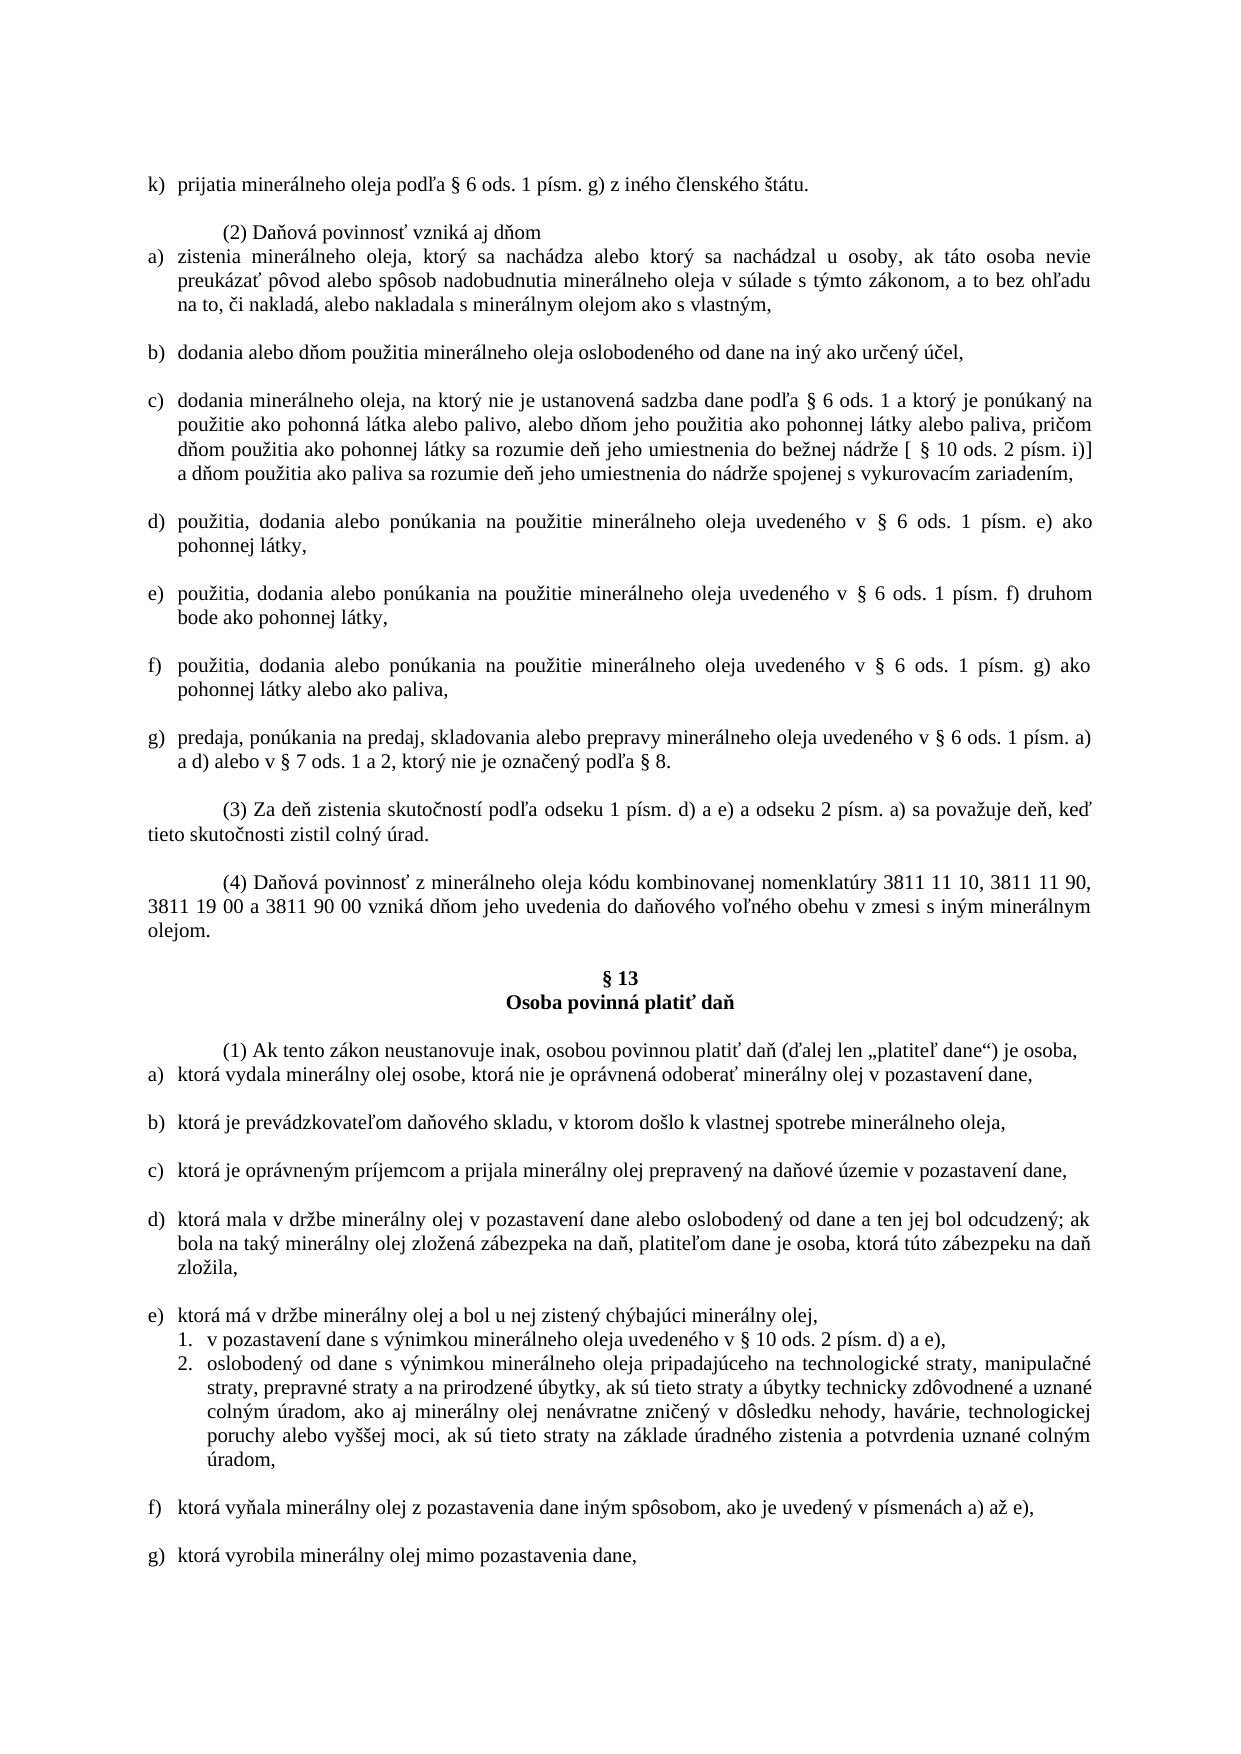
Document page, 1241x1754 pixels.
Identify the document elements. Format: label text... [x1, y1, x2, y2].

text (2) Daňová povinnosť vzniká aj dňom [148, 220, 1092, 244]
text § 13 [148, 966, 1092, 990]
list oslobodený od dane s výnimkou minerálneho oleja pripadajúceho na technologické straty, manipulačné straty, prepravné straty a na prirodzené úbytky, ak sú tieto straty a úbytky technicky zdôvodnené a uznané colným úradom, ako aj minerálny olej nenávratne zničený v dôsledku nehody, havárie, technologickej poruchy alebo vyššej moci, ak sú tieto straty na základe úradného zistenia a potvrdenia uznané colným úradom, [177, 1351, 1092, 1471]
list použitia, dodania alebo ponúkania na použitie minerálneho oleja uvedeného v § 6 ods. 1 písm. e) ako pohonnej látky, [148, 509, 1092, 557]
list dodania alebo dňom použitia minerálneho oleja oslobodeného od dane na iný ako určený účel, [148, 340, 1092, 364]
list prijatia minerálneho oleja podľa § 6 ods. 1 písm. g) z iného členského štátu. [148, 172, 1092, 196]
text (1) Ak tento zákon neustanovuje inak, osobou povinnou platiť daň (ďalej len „platiteľ dane“) je osoba, [148, 1038, 1092, 1062]
list použitia, dodania alebo ponúkania na použitie minerálneho oleja uvedeného v § 6 ods. 1 písm. g) ako pohonnej látky alebo ako paliva, [148, 653, 1092, 701]
text Osoba povinná platiť daň [148, 990, 1092, 1014]
list ktorá je oprávneným príjemcom a prijala minerálny olej prepravený na daňové územie v pozastavení dane, [148, 1158, 1092, 1182]
list dodania minerálneho oleja, na ktorý nie je ustanovená sadzba dane podľa § 6 ods. 1 a ktorý je ponúkaný na použitie ako pohonná látka alebo palivo, alebo dňom jeho použitia ako pohonnej látky alebo paliva, pričom dňom použitia ako pohonnej látky sa rozumie deň jeho umiestnenia do bežnej nádrže [ § 10 ods. 2 písm. i)] a dňom použitia ako paliva sa rozumie deň jeho umiestnenia do nádrže spojenej s vykurovacím zariadením, [148, 388, 1092, 484]
list použitia, dodania alebo ponúkania na použitie minerálneho oleja uvedeného v § 6 ods. 1 písm. f) druhom bode ako pohonnej látky, [148, 581, 1092, 629]
list ktorá mala v držbe minerálny olej v pozastavení dane alebo oslobodený od dane a ten jej bol odcudzený; ak bola na taký minerálny olej zložená zábezpeka na daň, platiteľom dane je osoba, ktorá túto zábezpeku na daň zložila, [148, 1206, 1092, 1279]
text (4) Daňová povinnosť z minerálneho oleja kódu kombinovanej nomenklatúry 3811 11 10, 3811 11 90, 3811 19 00 a 3811 90 00 vzniká dňom jeho uvedenia do daňového voľného obehu v zmesi s iným minerálnym olejom. [148, 869, 1092, 942]
list v pozastavení dane s výnimkou minerálneho oleja uvedeného v § 10 ods. 2 písm. d) a e), [177, 1327, 1092, 1351]
list ktorá vyňala minerálny olej z pozastavenia dane iným spôsobom, ako je uvedený v písmenách a) až e), [148, 1495, 1092, 1519]
list ktorá vydala minerálny olej osobe, ktorá nie je oprávnená odoberať minerálny olej v pozastavení dane, [148, 1062, 1092, 1086]
list zistenia minerálneho oleja, ktorý sa nachádza alebo ktorý sa nachádzal u osoby, ak táto osoba nevie preukázať pôvod alebo spôsob nadobudnutia minerálneho oleja v súlade s týmto zákonom, a to bez ohľadu na to, či nakladá, alebo nakladala s minerálnym olejom ako s vlastným, [148, 244, 1092, 316]
text (3) Za deň zistenia skutočností podľa odseku 1 písm. d) a e) a odseku 2 písm. a) sa považuje deň, keď tieto skutočnosti zistil colný úrad. [148, 797, 1092, 846]
list ktorá vyrobila minerálny olej mimo pozastavenia dane, [148, 1543, 1092, 1567]
list predaja, ponúkania na predaj, skladovania alebo prepravy minerálneho oleja uvedeného v § 6 ods. 1 písm. a) a d) alebo v § 7 ods. 1 a 2, ktorý nie je označený podľa § 8. [148, 725, 1092, 773]
list ktorá je prevádzkovateľom daňového skladu, v ktorom došlo k vlastnej spotrebe minerálneho oleja, [148, 1110, 1092, 1134]
list ktorá má v držbe minerálny olej a bol u nej zistený chýbajúci minerálny olej, [148, 1303, 1092, 1327]
